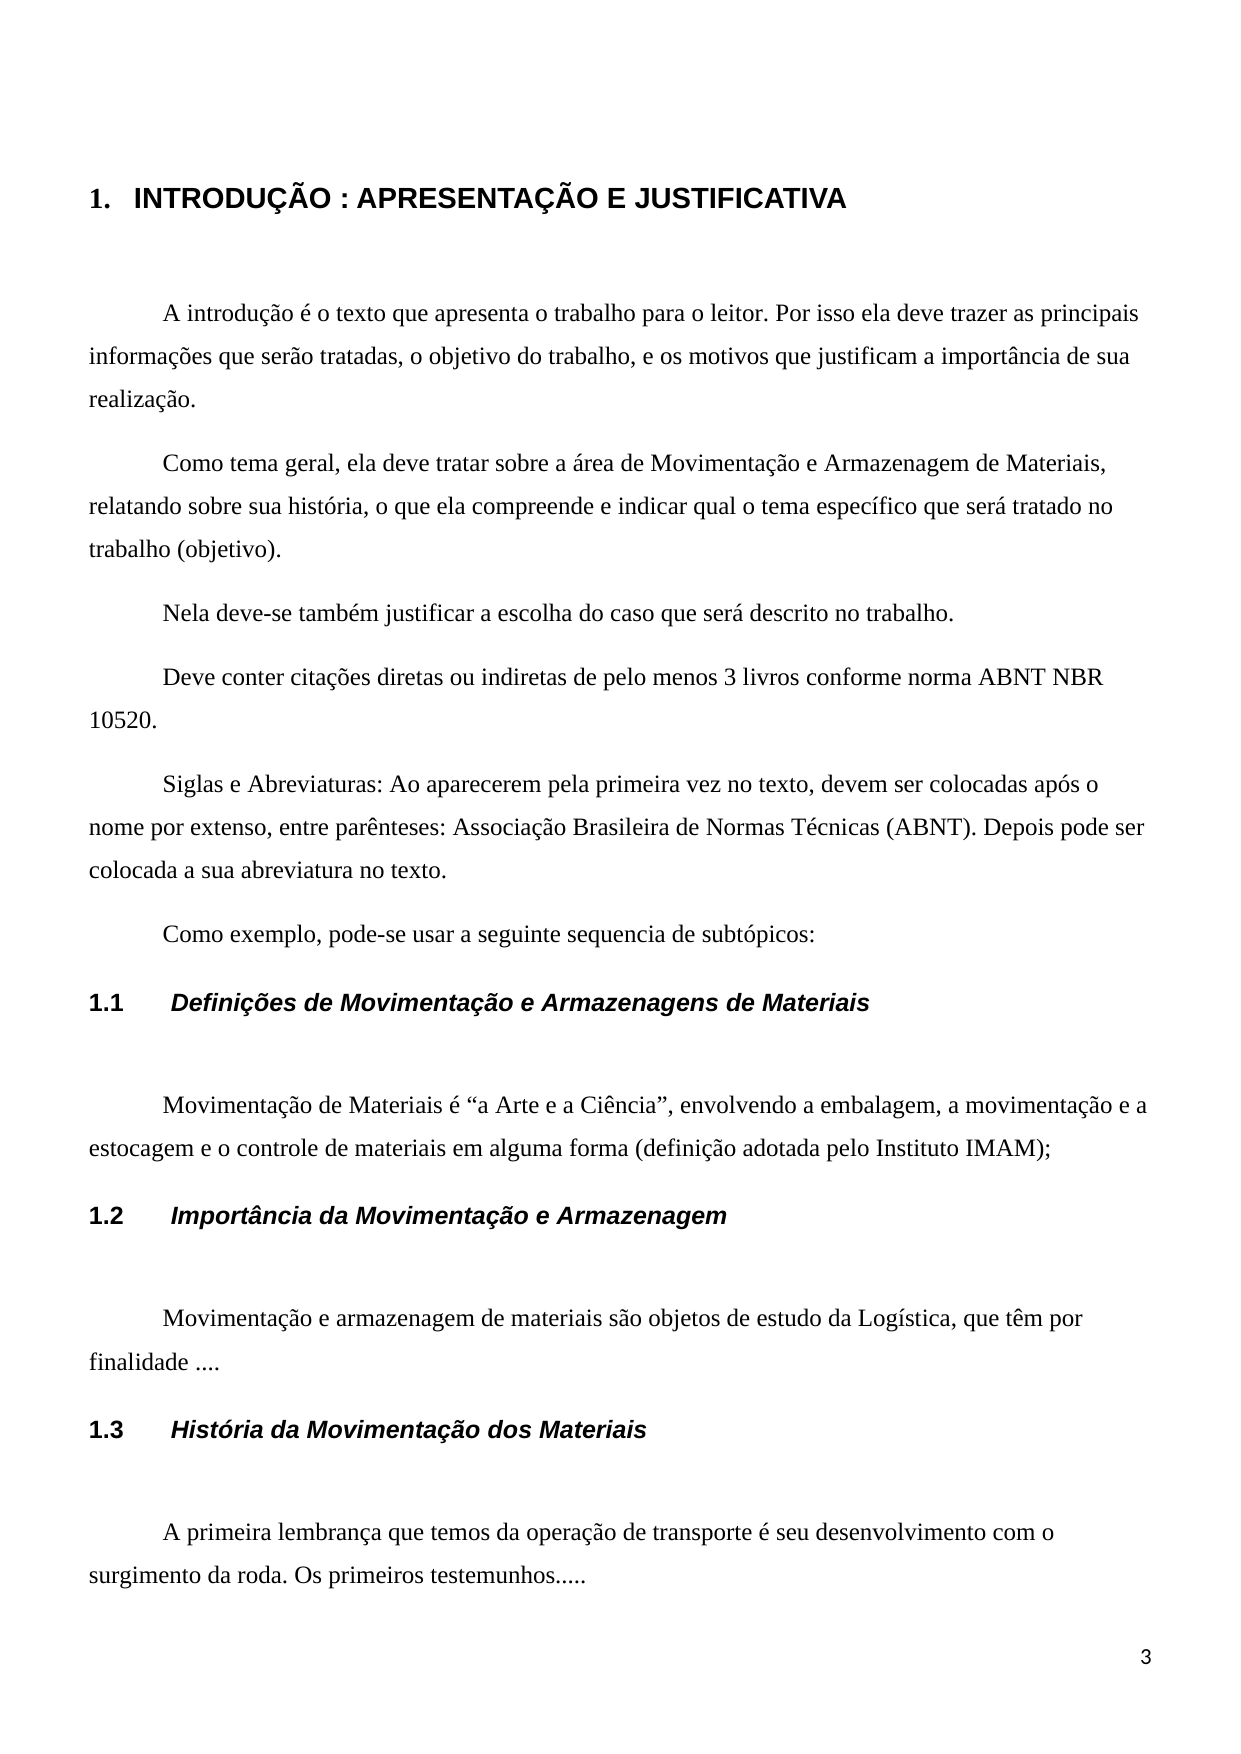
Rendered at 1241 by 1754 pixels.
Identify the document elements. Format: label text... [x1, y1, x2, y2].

subtitle História da Movimentação dos Materiais [89, 1415, 1152, 1443]
text Deve conter citações diretas ou indiretas de pelo menos 3 livros conforme norma ABNT NBR 10520. [89, 662, 1152, 734]
text A introdução é o texto que apresenta o trabalho para o leitor. Por isso ela deve trazer as principais informações que serão tratadas, o objetivo do trabalho, e os motivos que justificam a importância de sua realização. [89, 298, 1152, 413]
text Siglas e Abreviaturas: Ao aparecerem pela primeira vez no texto, devem ser colocadas após o nome por extenso, entre parênteses: Associação Brasileira de Normas Técnicas (ABNT). Depois pode ser colocada a sua abreviatura no texto. [89, 769, 1152, 884]
subtitle Introdução : Apresentação e justificativa [89, 181, 1152, 214]
text A primeira lembrança que temos da operação de transporte é seu desenvolvimento com o surgimento da roda. Os primeiros testemunhos..... [89, 1517, 1152, 1589]
text Movimentação e armazenagem de materiais são objetos de estudo da Logística, que têm por finalidade .... [89, 1303, 1152, 1375]
subtitle Definições de Movimentação e Armazenagens de Materiais [89, 987, 1152, 1016]
text Nela deve-se também justificar a escolha do caso que será descrito no trabalho. [89, 598, 1152, 627]
text Como exemplo, pode-se usar a seguinte sequencia de subtópicos: [89, 919, 1152, 948]
text Como tema geral, ela deve tratar sobre a área de Movimentação e Armazenagem de Materiais, relatando sobre sua história, o que ela compreende e indicar qual o tema específico que será tratado no trabalho (objetivo). [89, 448, 1152, 563]
subtitle Importância da Movimentação e Armazenagem [89, 1201, 1152, 1230]
text Movimentação de Materiais é “a Arte e a Ciência”, envolvendo a embalagem, a movimentação e a estocagem e o controle de materiais em alguma forma (definição adotada pelo Instituto IMAM); [89, 1090, 1152, 1162]
